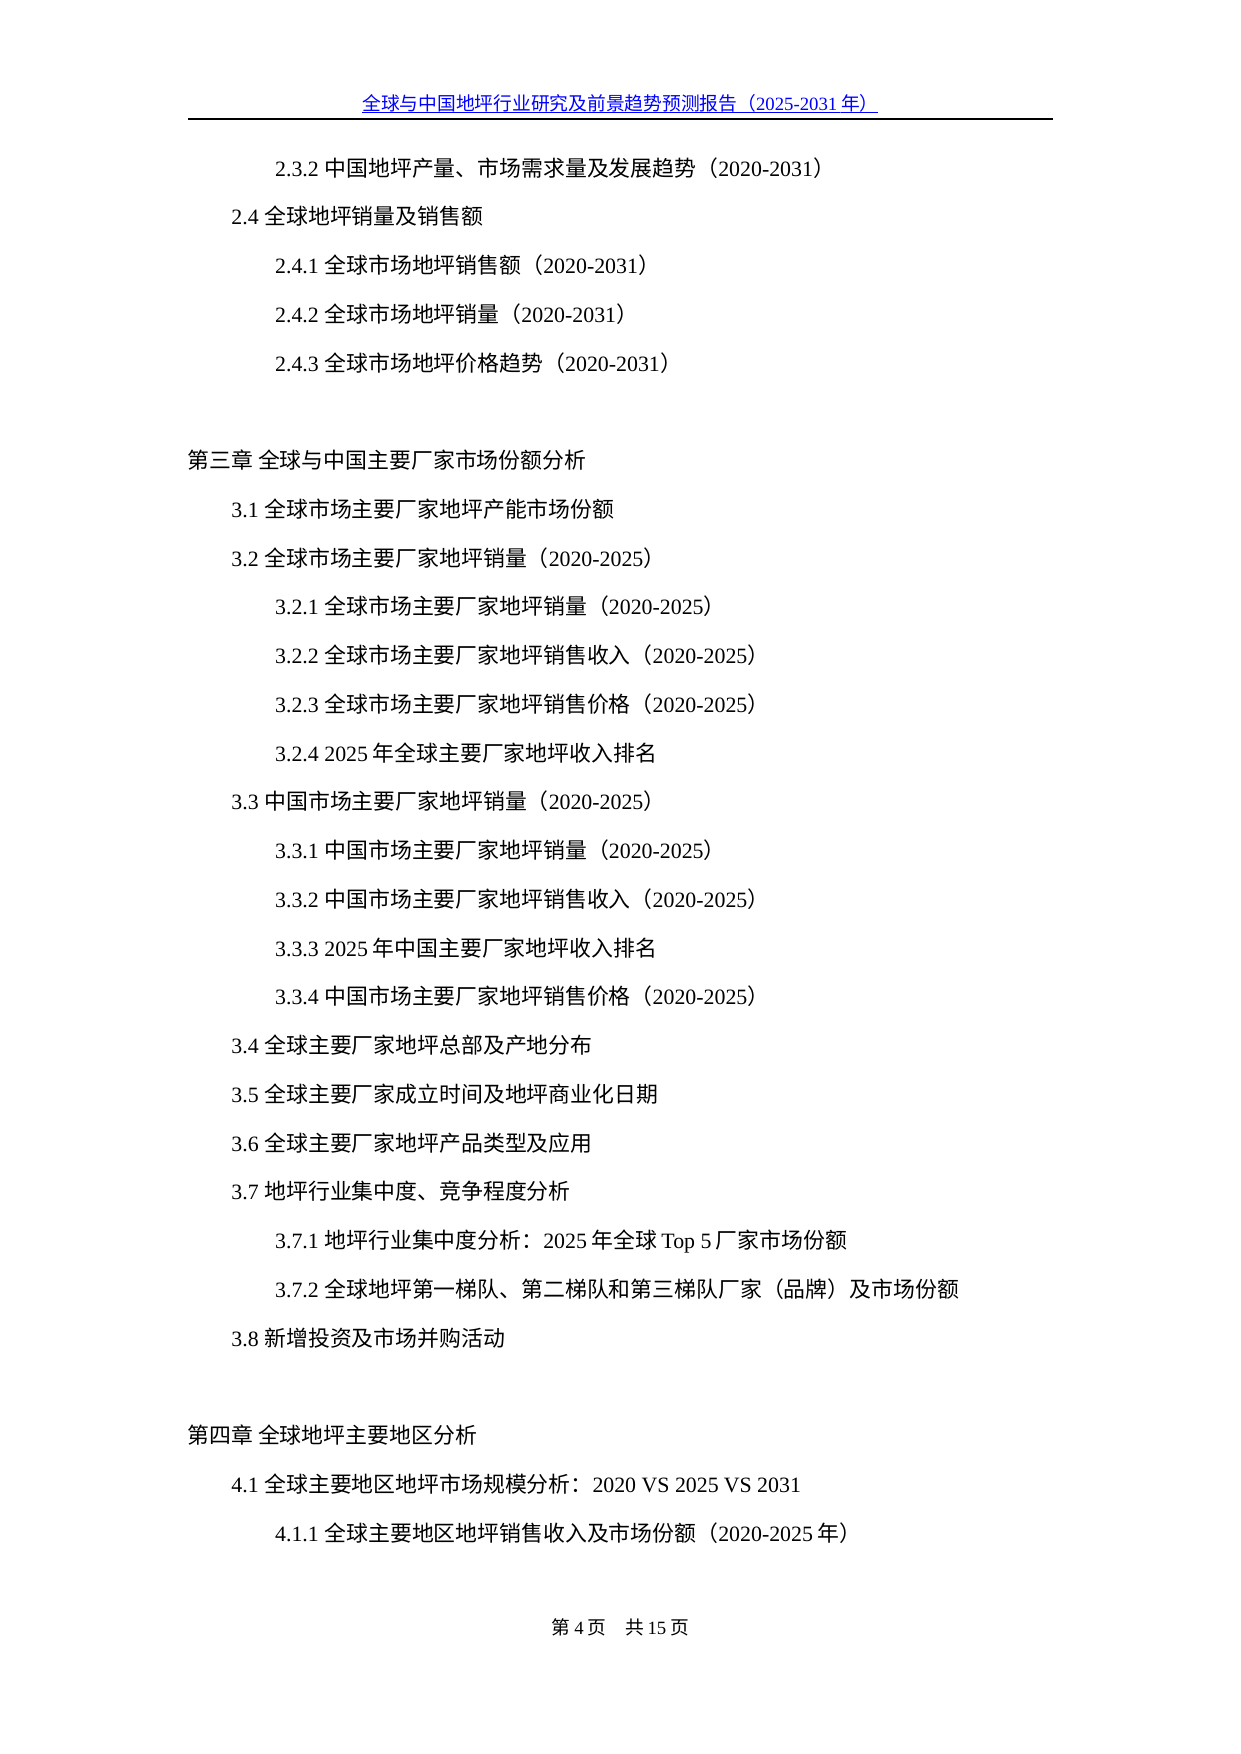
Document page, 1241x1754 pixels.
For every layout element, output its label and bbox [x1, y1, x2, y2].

text [187, 150, 1053, 1548]
